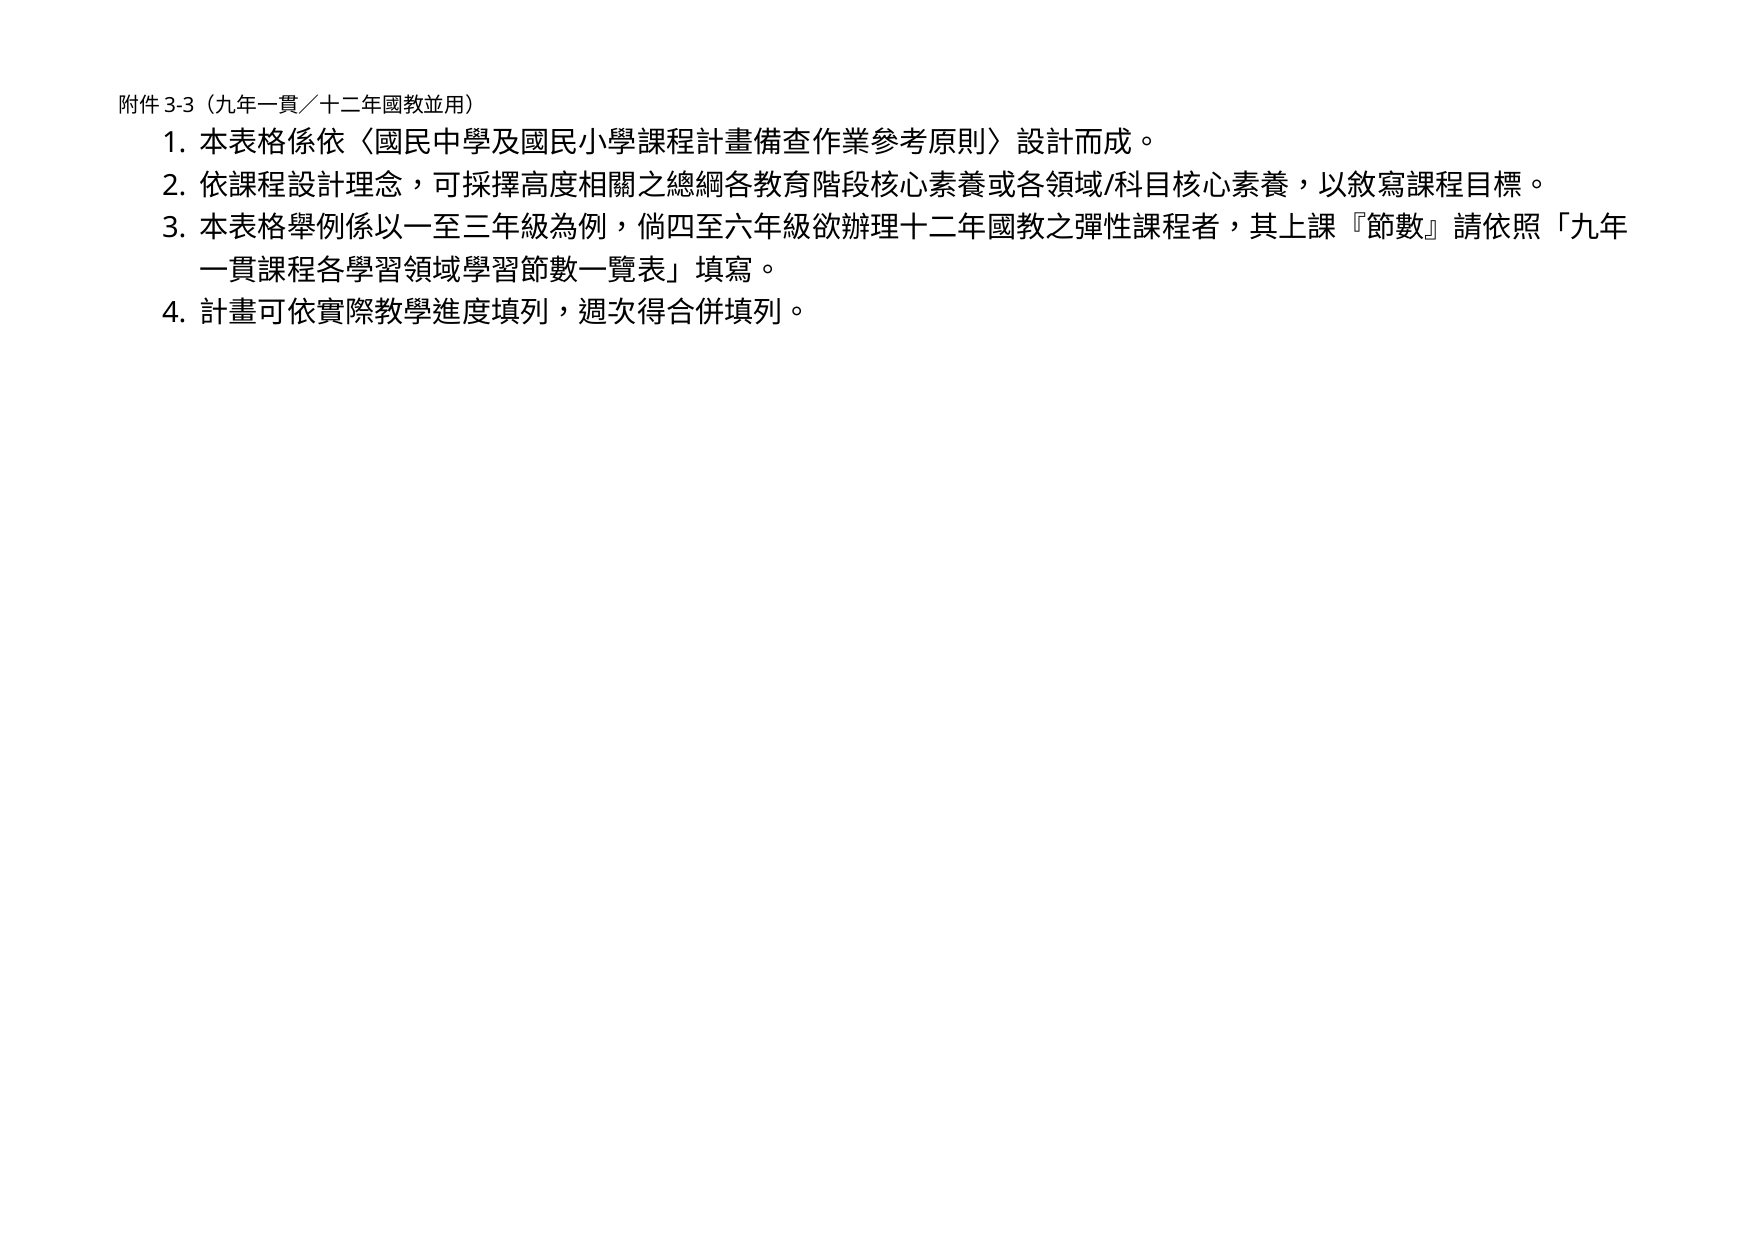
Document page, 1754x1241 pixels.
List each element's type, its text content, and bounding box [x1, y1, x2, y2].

list 依課程設計理念，可採擇高度相關之總綱各教育階段核心素養或各領域/科目核心素養，以敘寫課程目標。 [162, 161, 1636, 204]
list 本表格舉例係以一至三年級為例，倘四至六年級欲辦理十二年國教之彈性課程者，其上課『節數』請依照「九年一貫課程各學習領域學習節數一覽表」填寫。 [162, 204, 1636, 288]
list 計畫可依實際教學進度填列，週次得合併填列。 [162, 288, 1636, 331]
list 本表格係依〈國民中學及國民小學課程計畫備查作業參考原則〉設計而成。 [162, 119, 1636, 161]
